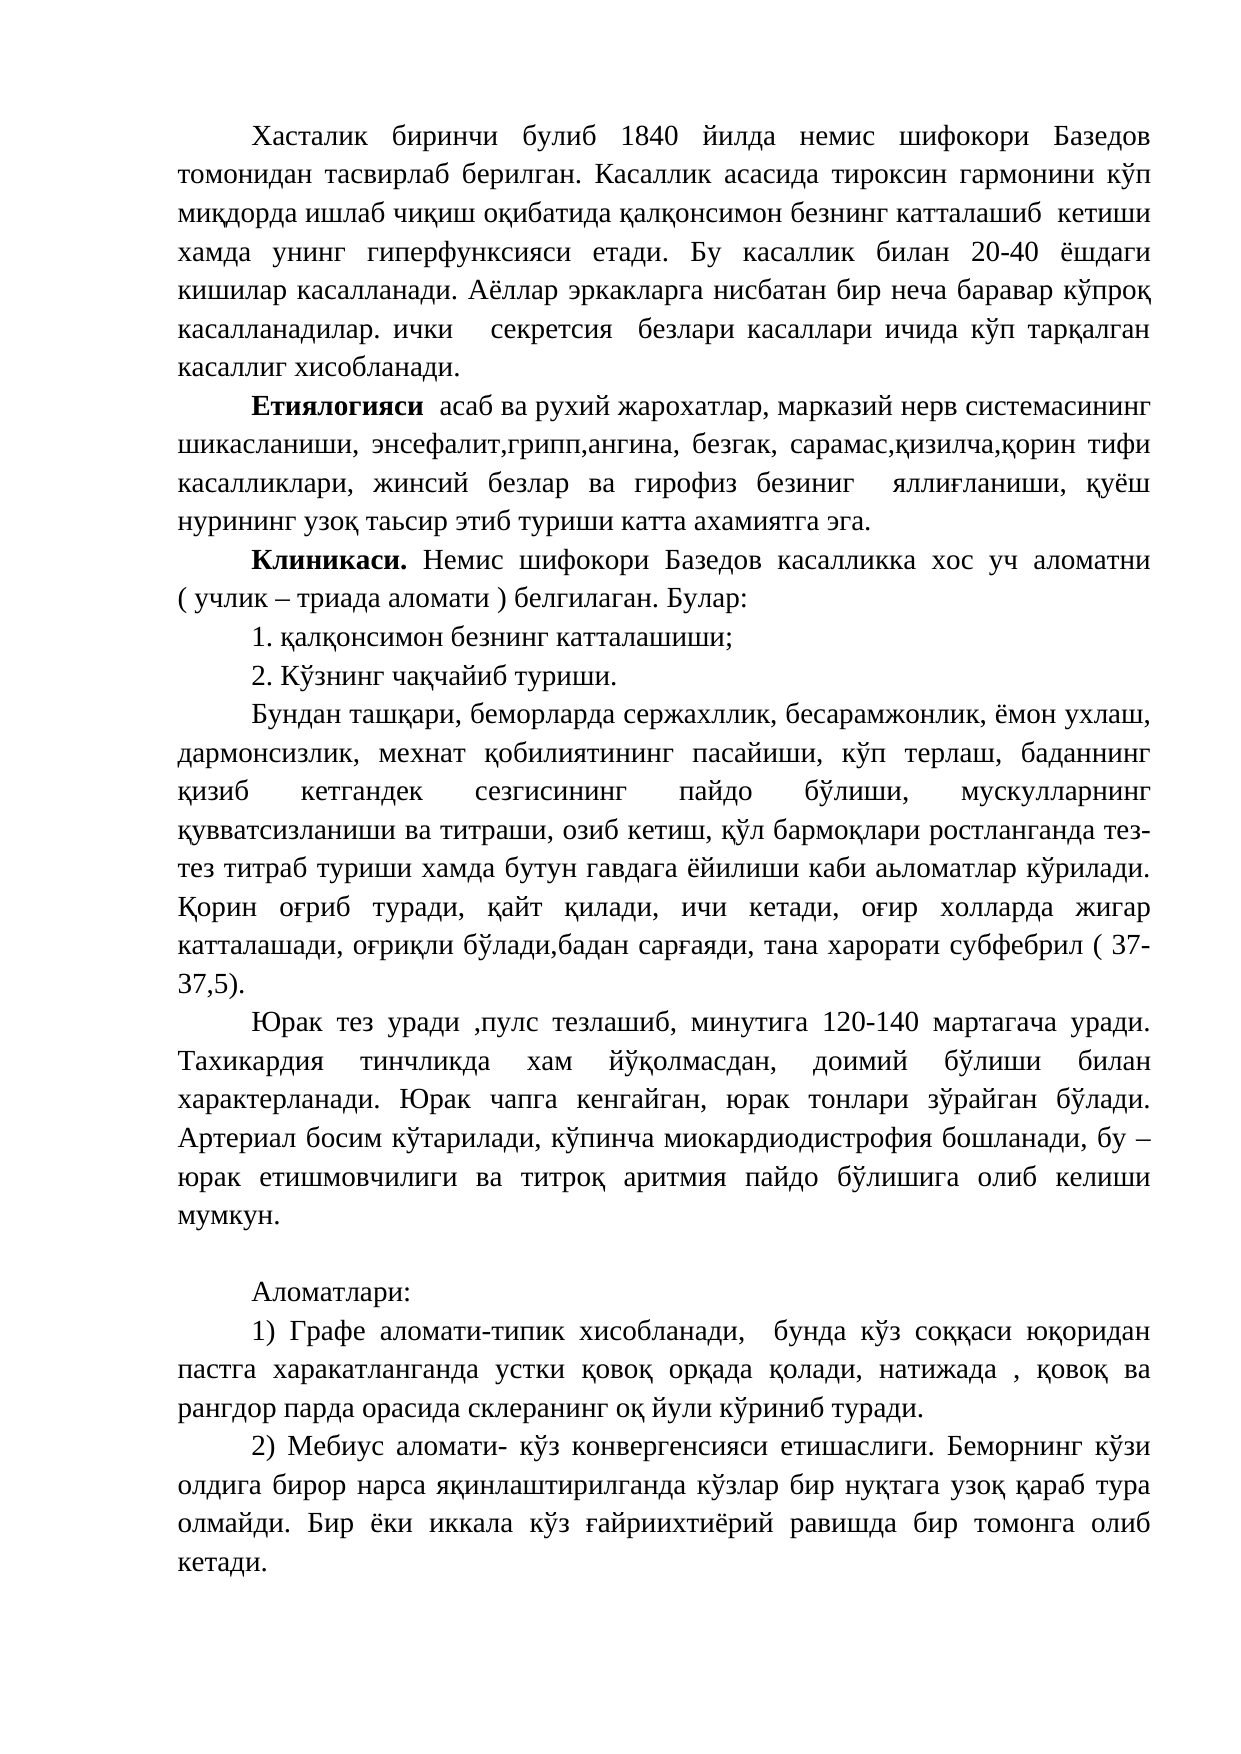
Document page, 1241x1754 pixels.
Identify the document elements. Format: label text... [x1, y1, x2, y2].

text Хасталик биринчи булиб 1840 йилда немис шифокори Базедов томонидан тасвирлаб берилган. Касаллик асасида тироксин гармонини кўп миқдорда ишлаб чиқиш оқибатида қалқонсимон безнинг катталашиб кетиши хамда унинг гиперфунксияси етади. Бу касаллик билан 20-40 ёшдаги кишилар касалланади. Аёллар эркакларга нисбатан бир неча баравар кўпроқ касалланадилар. ички секретсия безлари касаллари ичида кўп тарқалган касаллиг хисобланади. [177, 118, 1152, 383]
text Аломатлари: [177, 1274, 1152, 1308]
text 2) Мебиус аломати- кўз конвергенсияси етишаслиги. Беморнинг кўзи олдига бирор нарса яқинлаштирилганда кўзлар бир нуқтага узоқ қараб тура олмайди. Бир ёки иккала кўз ғайриихтиёрий равишда бир томонга олиб кетади. [177, 1428, 1152, 1578]
text 2. Кўзнинг чақчайиб туриши. [177, 658, 1152, 691]
text Юрак тез уради ,пулс тезлашиб, минутига 120-140 мартагача уради. Тахикардия тинчликда хам йўқолмасдан, доимий бўлиши билан характерланади. Юрак чапга кенгайган, юрак тонлари зўрайган бўлади. Артериал босим кўтарилади, кўпинча миокардиодистрофия бошланади, бу – юрак етишмовчилиги ва титроқ аритмия пайдо бўлишига олиб келиши мумкун. [177, 1004, 1152, 1231]
text 1. қалқонсимон безнинг катталашиши; [177, 619, 1152, 653]
text Етиялогияси асаб ва рухий жарохатлар, марказий нерв системасининг шикасланиши, энсефалит,грипп,ангина, безгак, сарамас,қизилча,қорин тифи касалликлари, жинсий безлар ва гирофиз безиниг яллиғланиши, қуёш нурининг узоқ таьсир этиб туриши катта ахамиятга эга. [177, 388, 1152, 537]
text 1) Графе аломати-типик хисобланади, бунда кўз соққаси юқоридан пастга харакатланганда устки қовоқ орқада қолади, натижада , қовоқ ва рангдор парда орасида склеранинг оқ йули кўриниб туради. [177, 1313, 1152, 1423]
text Клиникаси. Немис шифокори Базедов касалликка хос уч аломатни ( учлик – триада аломати ) белгилаган. Булар: [177, 542, 1152, 614]
text Бундан ташқари, беморларда сержахллик, бесарамжонлик, ёмон ухлаш, дармонсизлик, мехнат қобилиятининг пасайиши, кўп терлаш, баданнинг қизиб кетгандек сезгисининг пайдо бўлиши, мускулларнинг қувватсизланиши ва титраши, озиб кетиш, қўл бармоқлари ростланганда тез-тез титраб туриши хамда бутун гавдага ёйилиши каби аьломатлар кўрилади. Қорин оғриб туради, қайт қилади, ичи кетади, оғир холларда жигар катталашади, оғриқли бўлади,бадан сарғаяди, тана харорати субфебрил ( 37-37,5). [177, 696, 1152, 999]
